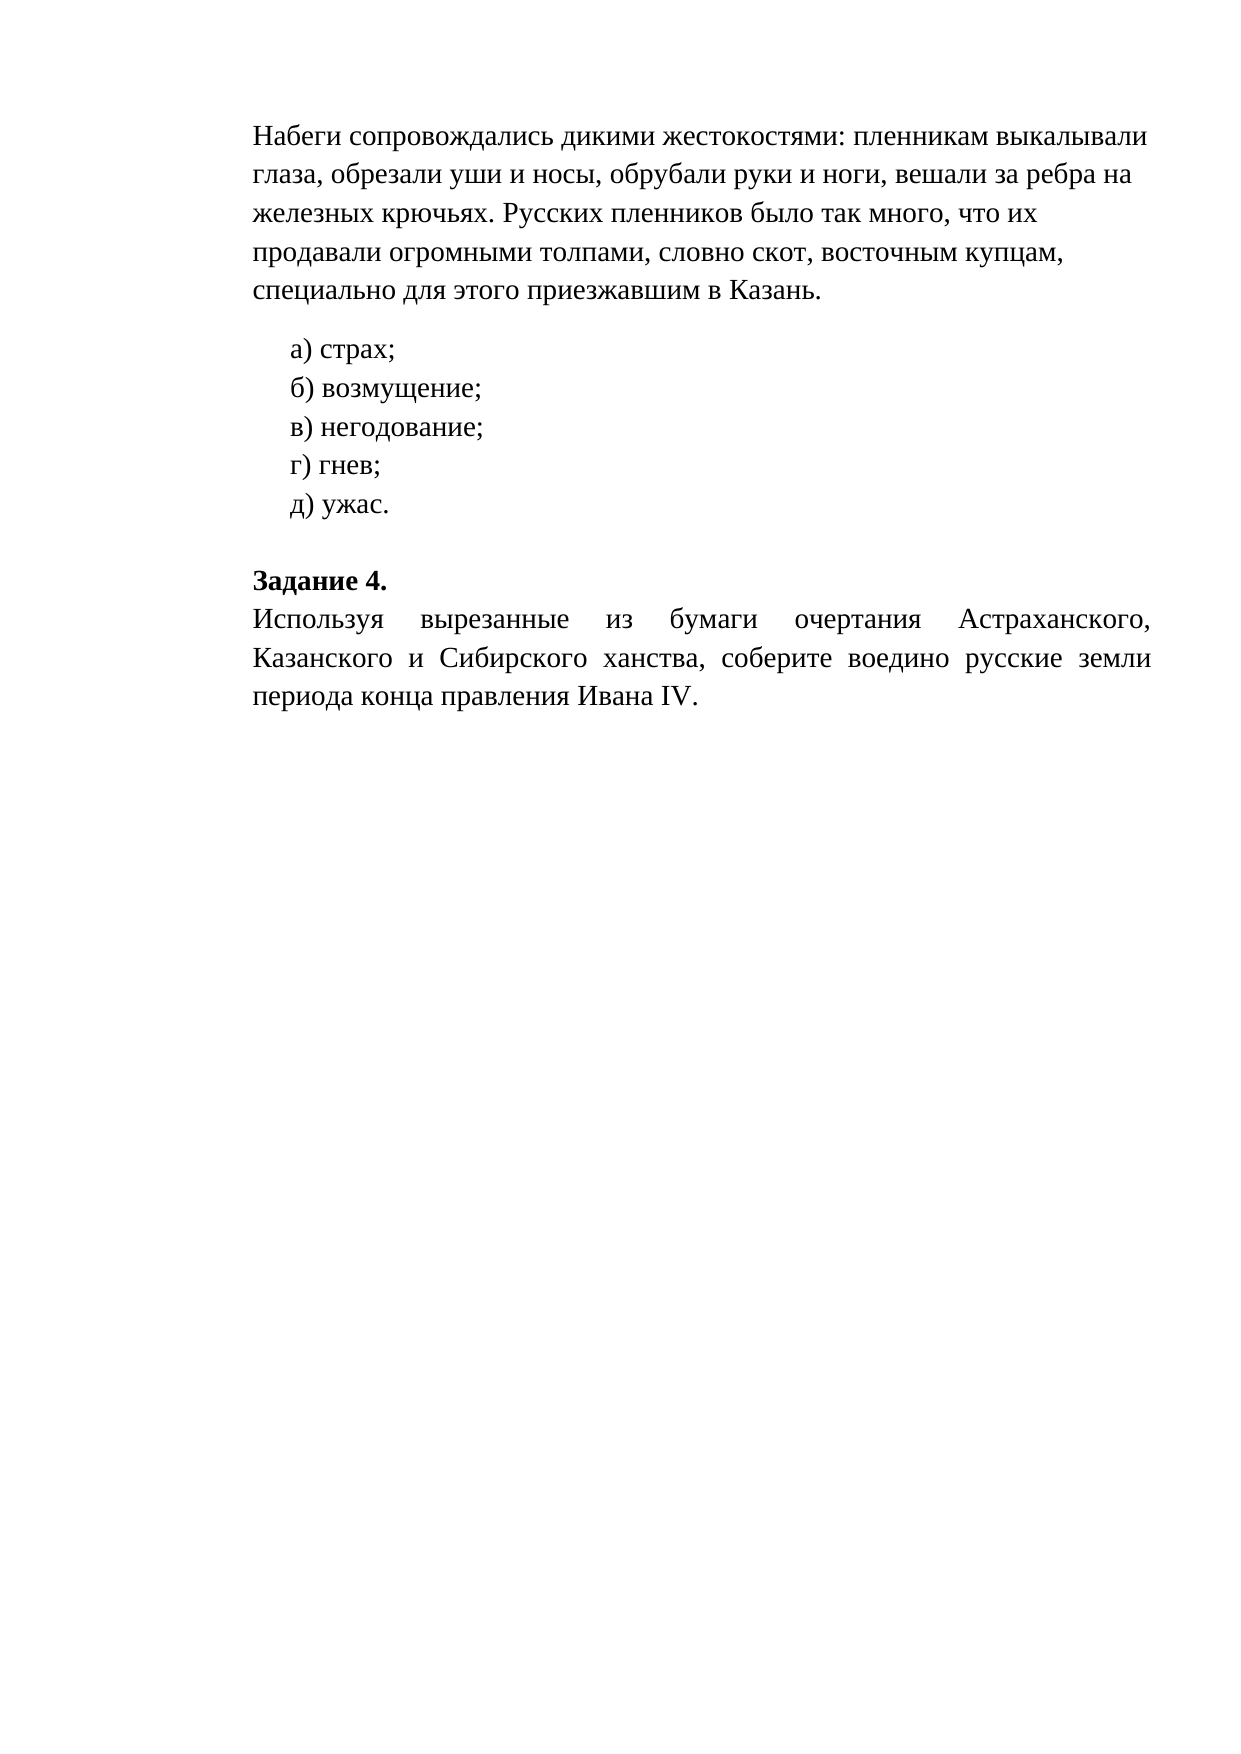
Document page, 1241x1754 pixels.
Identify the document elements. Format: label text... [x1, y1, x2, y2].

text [252, 118, 1152, 306]
list д) ужас. [290, 486, 1152, 519]
list Задание 4. [252, 563, 1152, 596]
list б) возмущение; [290, 370, 1152, 404]
list Используя вырезанные из бумаги очертания Астраханского, Казанского и Сибирского ханства, соберите воедино русские земли периода конца правления Ивана IV. [252, 601, 1152, 712]
list в) негодование; [290, 409, 1152, 442]
list а) страх; [290, 332, 1152, 365]
list г) гнев; [290, 447, 1152, 481]
